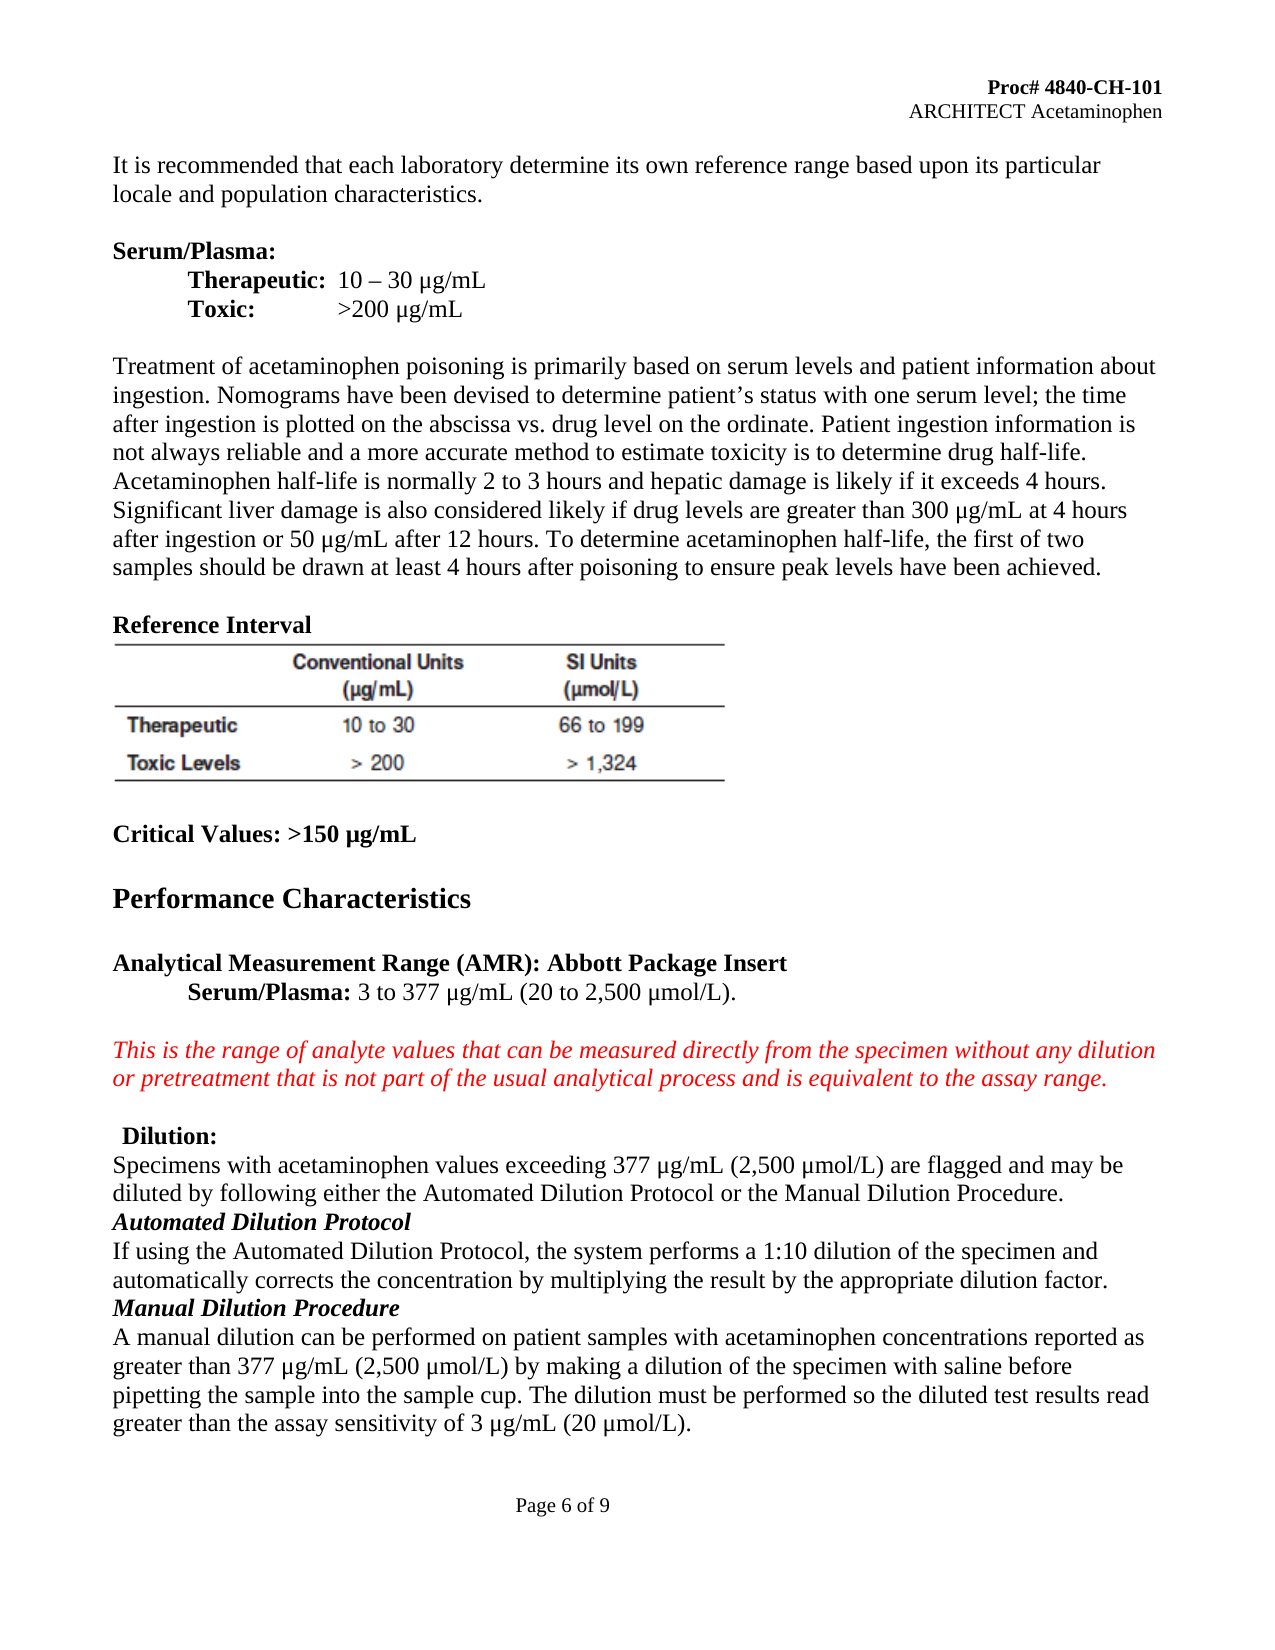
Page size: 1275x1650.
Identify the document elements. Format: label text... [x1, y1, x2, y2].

text Automated Dilution Protocol [112, 1207, 1162, 1236]
text Reference Interval [112, 610, 1162, 639]
text Treatment of acetaminophen poisoning is primarily based on serum levels and patient information about ingestion. Nomograms have been devised to determine patient’s status with one serum level; the time after ingestion is plotted on the abscissa vs. drug level on the ordinate. Patient ingestion information is not always reliable and a more accurate method to estimate toxicity is to determine drug half-life. Acetaminophen half-life is normally 2 to 3 hours and hepatic damage is likely if it exceeds 4 hours. Significant liver damage is also considered likely if drug levels are greater than 300 μg/mL at 4 hours after ingestion or 50 μg/mL after 12 hours. To determine acetaminophen half-life, the first of two samples should be drawn at least 4 hours after poisoning to ensure peak levels have been achieved. [112, 351, 1162, 581]
text If using the Automated Dilution Protocol, the system performs a 1:10 dilution of the specimen and automatically corrects the concentration by multiplying the result by the appropriate dilution factor. [112, 1236, 1162, 1293]
text Performance Characteristics [112, 881, 1162, 915]
text Serum/Plasma: 3 to 377 μg/mL (20 to 2,500 μmol/L). [112, 977, 1162, 1006]
text Dilution: [122, 1121, 1162, 1150]
text A manual dilution can be performed on patient samples with acetaminophen concentrations reported as greater than 377 μg/mL (2,500 μmol/L) by making a dilution of the specimen with saline before pipetting the sample into the sample cup. The dilution must be performed so the diluted test results read greater than the assay sensitivity of 3 μg/mL (20 μmol/L). [112, 1322, 1162, 1437]
text Specimens with acetaminophen values exceeding 377 μg/mL (2,500 μmol/L) are flagged and may be diluted by following either the Automated Dilution Protocol or the Manual Dilution Procedure. [112, 1150, 1162, 1207]
text Toxic: >200 μg/mL [112, 294, 1162, 322]
picture [112, 638, 736, 791]
text Serum/Plasma: [112, 236, 1162, 265]
text Critical Values: >150 μg/mL [112, 819, 1087, 848]
text Analytical Measurement Range (AMR): Abbott Package Insert [112, 948, 1162, 977]
text Therapeutic: 10 – 30 μg/mL [112, 265, 1162, 294]
text Manual Dilution Procedure [112, 1293, 1162, 1322]
text It is recommended that each laboratory determine its own reference range based upon its particular locale and population characteristics. [112, 150, 1162, 207]
text This is the range of analyte values that can be measured directly from the specimen without any dilution or pretreatment that is not part of the usual analytical process and is equivalent to the assay range. [112, 1035, 1162, 1092]
